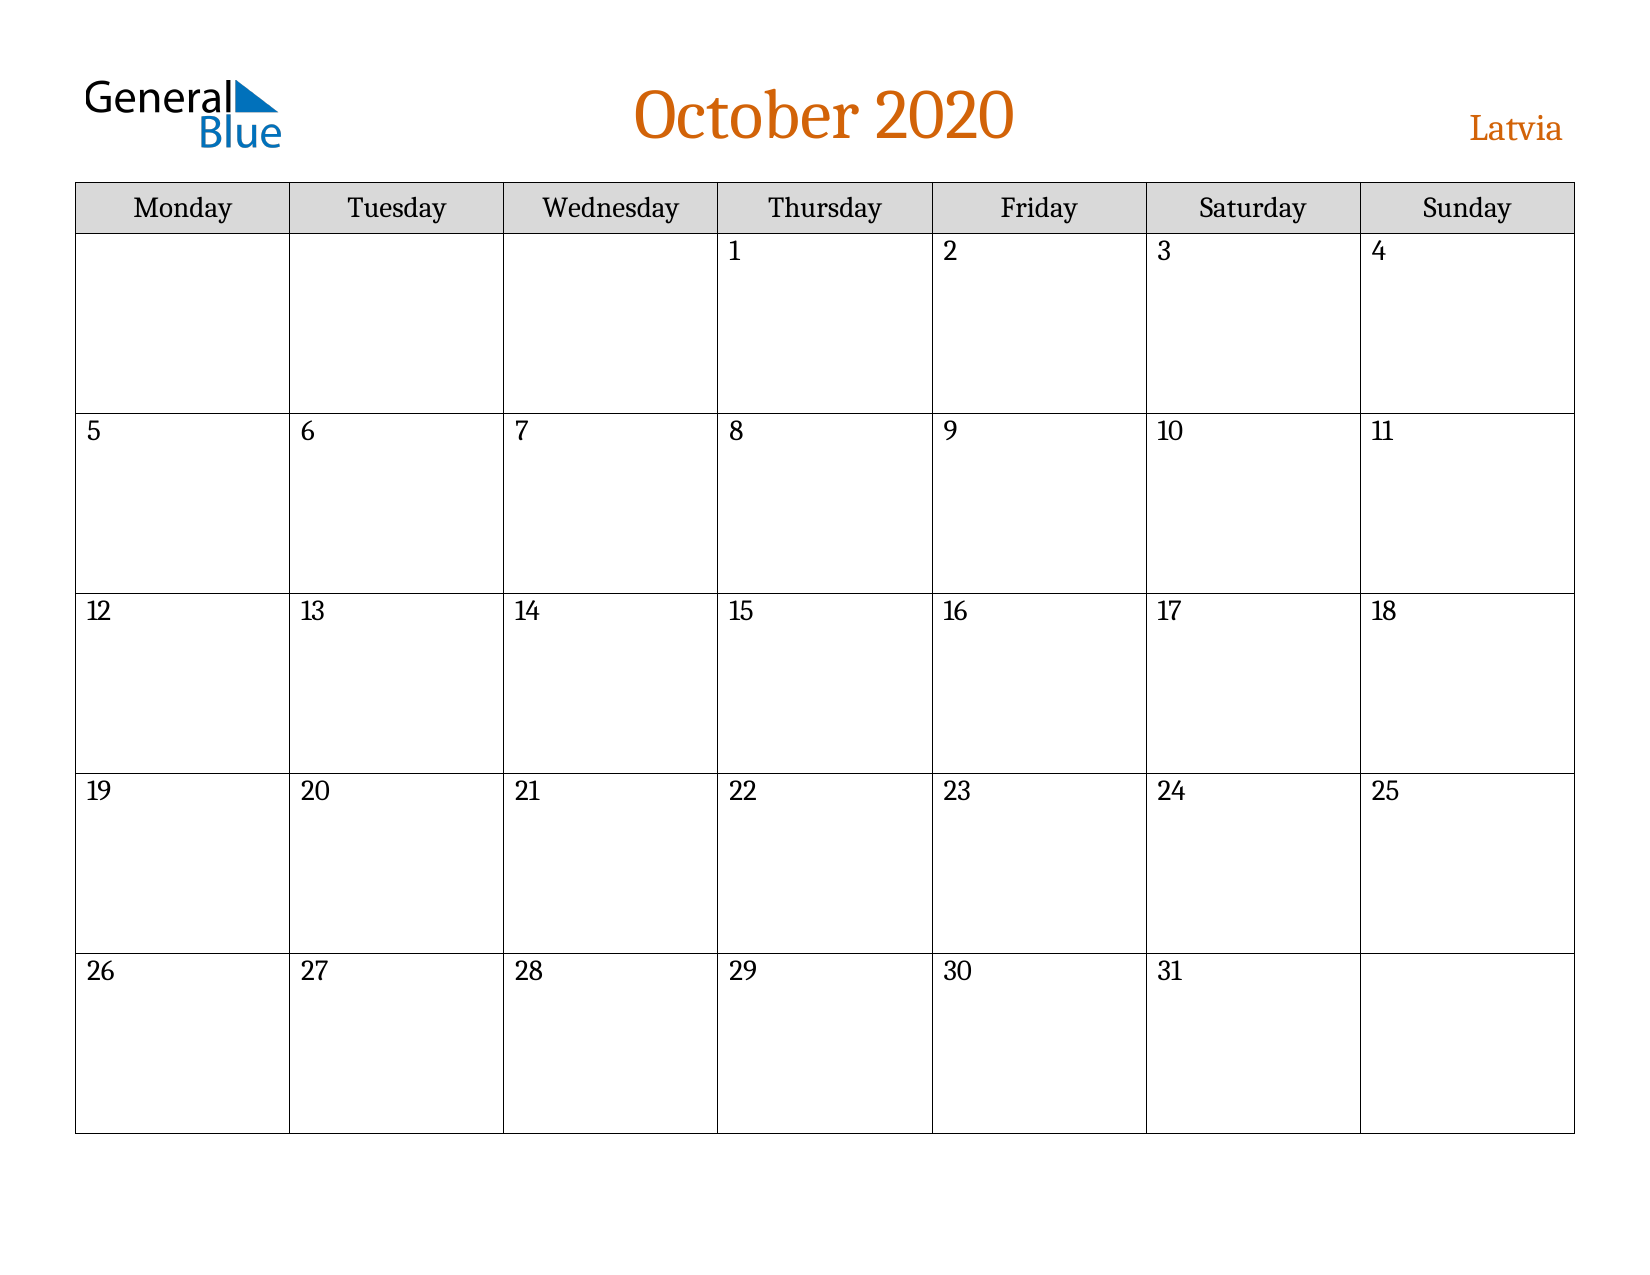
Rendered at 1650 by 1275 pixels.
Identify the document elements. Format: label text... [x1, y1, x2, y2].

table_cell [1147, 630, 1360, 773]
table_cell [1361, 810, 1574, 953]
table_cell [718, 990, 932, 1133]
table_cell [290, 270, 503, 413]
table_cell [504, 990, 717, 1133]
table_cell [718, 270, 932, 413]
table_cell 19 [76, 774, 289, 810]
table_cell 22 [718, 774, 932, 810]
table_cell [933, 630, 1146, 773]
table_cell 27 [290, 954, 503, 990]
table_cell 16 [933, 594, 1146, 630]
table_cell [933, 990, 1146, 1133]
table_cell 17 [1147, 594, 1360, 630]
table_cell Friday [933, 183, 1146, 233]
table_cell 2 [933, 234, 1146, 270]
table_cell 4 [1361, 234, 1574, 270]
table_cell [718, 630, 932, 773]
table_cell Monday [76, 183, 289, 233]
table_cell [1147, 270, 1360, 413]
table_cell 29 [718, 954, 932, 990]
table_cell Tuesday [290, 183, 503, 233]
table_cell 3 [1147, 234, 1360, 270]
table_cell [1147, 990, 1360, 1133]
table_cell 9 [933, 414, 1146, 450]
table_cell [504, 270, 717, 413]
table_cell 10 [1147, 414, 1360, 450]
table_header [76, 75, 503, 182]
table_cell [718, 810, 932, 953]
table_cell 18 [1361, 594, 1574, 630]
table_cell [290, 990, 503, 1133]
table_cell 23 [933, 774, 1146, 810]
table_cell [76, 630, 289, 773]
table_cell [290, 450, 503, 593]
table_cell 20 [290, 774, 503, 810]
picture [86, 80, 281, 148]
table_cell 6 [290, 414, 503, 450]
table_cell [1147, 810, 1360, 953]
table_cell 8 [718, 414, 932, 450]
table_header Latvia [1146, 75, 1574, 182]
table_cell [504, 810, 717, 953]
table_cell Sunday [1361, 183, 1574, 233]
table_cell [76, 990, 289, 1133]
table_cell [1361, 990, 1574, 1133]
table_cell 5 [76, 414, 289, 450]
table_cell 25 [1361, 774, 1574, 810]
table_cell [290, 630, 503, 773]
table_cell [933, 270, 1146, 413]
table_cell Thursday [718, 183, 932, 233]
table_cell 13 [290, 594, 503, 630]
table_cell Saturday [1147, 183, 1360, 233]
table_cell 12 [76, 594, 289, 630]
table_cell [1361, 450, 1574, 593]
table_cell [718, 450, 932, 593]
table_cell [1361, 270, 1574, 413]
table_cell 26 [76, 954, 289, 990]
table_cell [76, 270, 289, 413]
table_cell [76, 450, 289, 593]
table_cell 7 [504, 414, 717, 450]
table_header October 2020 [504, 75, 1146, 182]
table_cell 1 [718, 234, 932, 270]
table_cell [1361, 954, 1574, 990]
table_cell 28 [504, 954, 717, 990]
table_cell [76, 234, 289, 270]
table_cell [290, 810, 503, 953]
table_cell 11 [1361, 414, 1574, 450]
table_cell [504, 450, 717, 593]
table_cell [1361, 630, 1574, 773]
table_cell 14 [504, 594, 717, 630]
table_cell [1147, 450, 1360, 593]
table_cell 30 [933, 954, 1146, 990]
table_cell 31 [1147, 954, 1360, 990]
table_cell [933, 810, 1146, 953]
table_cell [504, 234, 717, 270]
table_cell Wednesday [504, 183, 717, 233]
table_cell 24 [1147, 774, 1360, 810]
table_cell [933, 450, 1146, 593]
table_cell [504, 630, 717, 773]
table_cell 21 [504, 774, 717, 810]
table_cell 15 [718, 594, 932, 630]
table_cell [290, 234, 503, 270]
table_cell [76, 810, 289, 953]
